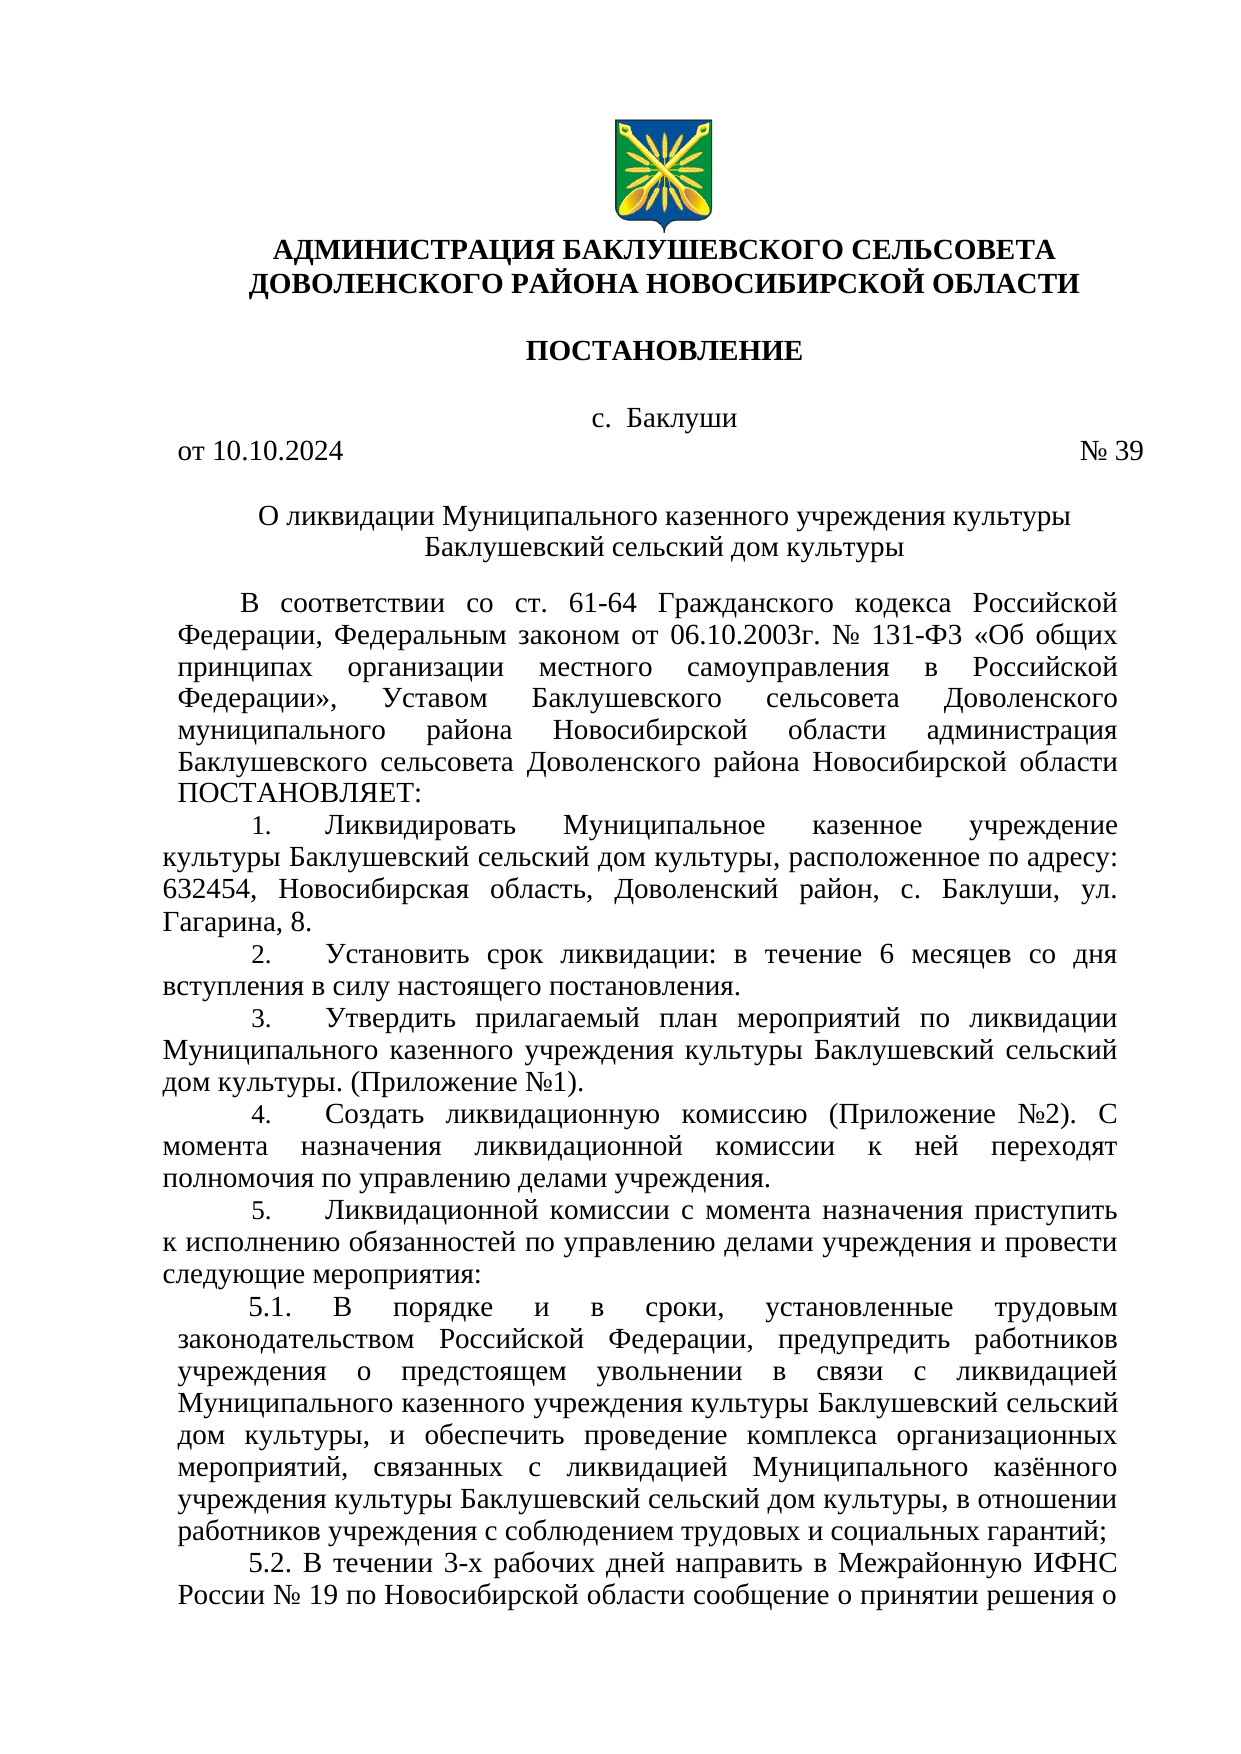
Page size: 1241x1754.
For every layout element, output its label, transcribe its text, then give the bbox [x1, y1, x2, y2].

list Утвердить прилагаемый план мероприятий по ликвидации Муниципального казенного учреждения культуры Баклушевский сельский дом культуры. (Приложение №1). [162, 1002, 1118, 1098]
list Ликвидировать Муниципальное казенное учреждение культуры Баклушевский сельский дом культуры, расположенное по адресу: 632454, Новосибирская область, Доволенский район, с. Баклуши, ул. Гагарина, 8. [162, 809, 1118, 937]
text В соответствии со ст. 61-64 Гражданского кодекса Российской Федерации, Федеральным законом от 06.10.2003г. № 131-Ф3 «Об общих принципах организации местного самоуправления в Российской Федерации», Уставом Баклушевского сельсовета Доволенского муниципального района Новосибирской области администрация Баклушевского сельсовета Доволенского района Новосибирской области ПОСТАНОВЛЯЕТ: [177, 587, 1118, 809]
text ДОВОЛЕНСКОГО РАЙОНА НОВОСИБИРСКОЙ ОБЛАСТИ [177, 266, 1152, 299]
text от 10.10.2024 № 39 [177, 433, 1152, 467]
text О ликвидации Муниципального казенного учреждения культуры Баклушевский сельский дом культуры [177, 500, 1152, 563]
list Создать ликвидационную комиссию (Приложение №2). С момента назначения ликвидационной комиссии к ней переходят полномочия по управлению делами учреждения. [162, 1098, 1118, 1194]
list Установить срок ликвидации: в течение 6 месяцев со дня вступления в силу настоящего постановления. [162, 937, 1118, 1002]
text ПОСТАНОВЛЕНИЕ [177, 333, 1152, 366]
text 5.1. В порядке и в сроки, установленные трудовым законодательством Российской Федерации, предупредить работников учреждения о предстоящем увольнении в связи с ликвидацией Муниципального казенного учреждения культуры Баклушевский сельский дом культуры, и обеспечить проведение комплекса организационных мероприятий, связанных с ликвидацией Муниципального казённого учреждения культуры Баклушевский сельский дом культуры, в отношении работников учреждения с соблюдением трудовых и социальных гарантий; [177, 1290, 1118, 1547]
text АДМИНИСТРАЦИЯ БАКЛУШЕВСКОГО СЕЛЬСОВЕТА [177, 232, 1152, 266]
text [177, 1547, 1118, 1611]
picture [615, 118, 714, 233]
text с. Баклуши [177, 400, 1152, 433]
list Ликвидационной комиссии с момента назначения приступить к исполнению обязанностей по управлению делами учреждения и провести следующие мероприятия: [162, 1194, 1118, 1290]
